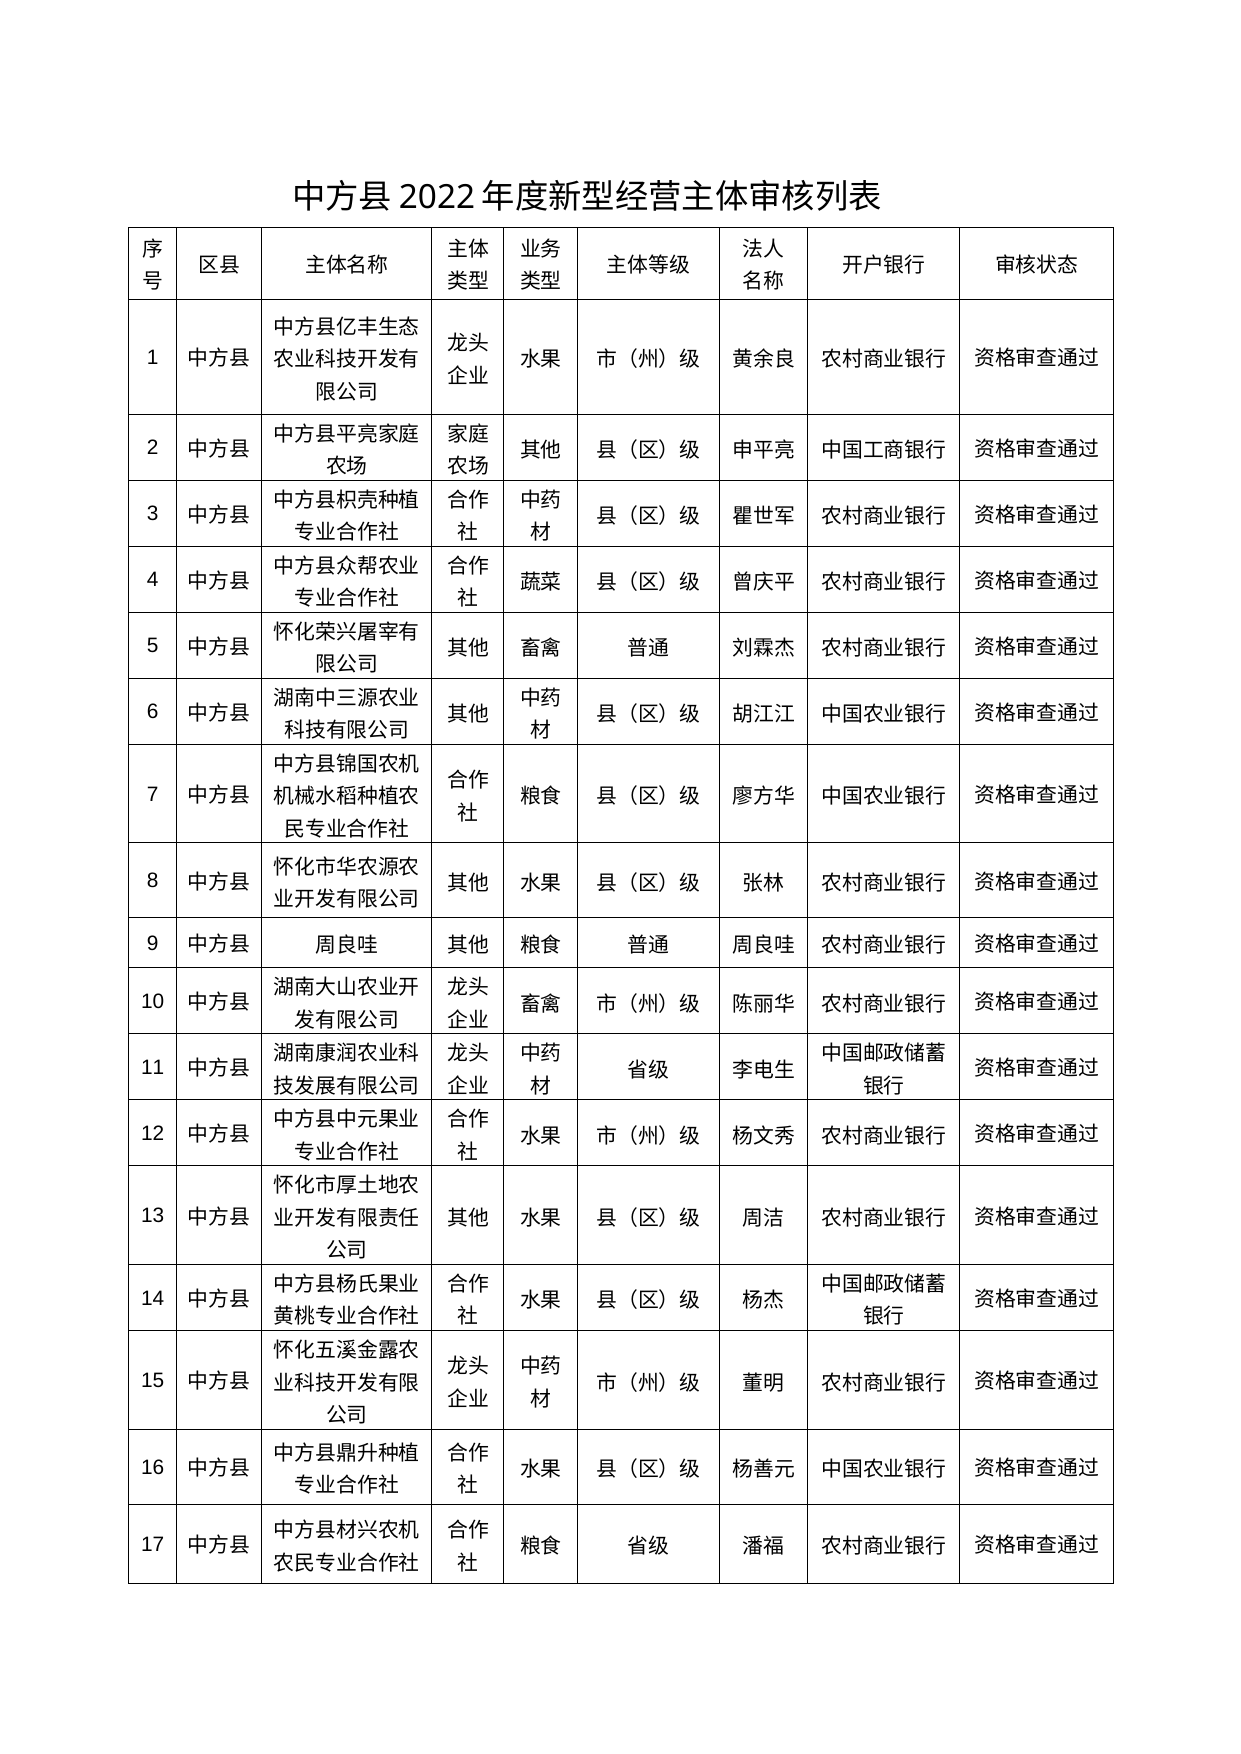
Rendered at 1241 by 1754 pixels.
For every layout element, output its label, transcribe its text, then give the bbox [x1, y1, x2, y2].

table_cell 龙头企业 [432, 968, 503, 1033]
table_cell 中药材 [504, 1034, 577, 1099]
table_cell 龙头企业 [432, 1331, 503, 1428]
table_cell 5 [129, 613, 176, 678]
table_cell 农村商业银行 [808, 613, 959, 678]
table_cell 16 [129, 1430, 176, 1503]
table_cell 中方县 [177, 300, 261, 413]
table_cell 水果 [504, 1100, 577, 1165]
text 中方县2022年度新型经营主体审核列表 [187, 162, 986, 227]
table_cell 2 [129, 415, 176, 479]
table_cell 11 [129, 1034, 176, 1099]
table_cell 中方县亿丰生态农业科技开发有限公司 [262, 300, 431, 413]
table_cell 县（区）级 [578, 1430, 719, 1503]
table_cell 13 [129, 1166, 176, 1264]
table_cell 县（区）级 [578, 1166, 719, 1264]
table_cell 水果 [504, 300, 577, 413]
table_cell 县（区）级 [578, 679, 719, 744]
table_cell 农村商业银行 [808, 843, 959, 917]
table_cell 资格审查通过 [960, 1166, 1113, 1264]
table_cell 中方县 [177, 1100, 261, 1165]
table_cell 中方县平亮家庭农场 [262, 415, 431, 479]
table_cell 蔬菜 [504, 547, 577, 612]
table_cell 申平亮 [720, 415, 807, 479]
table_cell 农村商业银行 [808, 1505, 959, 1582]
table_cell 资格审查通过 [960, 679, 1113, 744]
table_cell 资格审查通过 [960, 745, 1113, 842]
table_cell 中方县 [177, 745, 261, 842]
table_cell 农村商业银行 [808, 918, 959, 967]
table_cell 中方县 [177, 415, 261, 479]
table_cell 龙头企业 [432, 1034, 503, 1099]
table_cell 资格审查通过 [960, 843, 1113, 917]
table_cell 合作社 [432, 1265, 503, 1330]
table_cell 市（州）级 [578, 300, 719, 413]
table_cell 资格审查通过 [960, 968, 1113, 1033]
table_cell 周洁 [720, 1166, 807, 1264]
table_cell 农村商业银行 [808, 1331, 959, 1428]
table_cell 杨文秀 [720, 1100, 807, 1165]
table_cell 农村商业银行 [808, 968, 959, 1033]
table_cell 中方县 [177, 1331, 261, 1428]
table_cell 市（州）级 [578, 968, 719, 1033]
table_cell 其他 [432, 679, 503, 744]
table_cell 龙头企业 [432, 300, 503, 413]
table_cell 中方县 [177, 547, 261, 612]
table_cell 湖南中三源农业科技有限公司 [262, 679, 431, 744]
table_cell 中方县 [177, 1430, 261, 1503]
table_cell 资格审查通过 [960, 1430, 1113, 1503]
table_cell 周良哇 [262, 918, 431, 967]
table_cell 中国邮政储蓄银行 [808, 1034, 959, 1099]
table_cell 中方县锦国农机机械水稻种植农民专业合作社 [262, 745, 431, 842]
table_cell 资格审查通过 [960, 1034, 1113, 1099]
table_cell 水果 [504, 1265, 577, 1330]
table_cell 农村商业银行 [808, 547, 959, 612]
table_cell 其他 [504, 415, 577, 479]
table_cell 市（州）级 [578, 1331, 719, 1428]
table_cell 中方县鼎升种植专业合作社 [262, 1430, 431, 1503]
table_cell 怀化五溪金露农业科技开发有限公司 [262, 1331, 431, 1428]
table_cell 中方县 [177, 679, 261, 744]
table_cell 中方县 [177, 968, 261, 1033]
table_cell 中方县材兴农机农民专业合作社 [262, 1505, 431, 1582]
table_cell 刘霖杰 [720, 613, 807, 678]
table_cell 水果 [504, 843, 577, 917]
table_cell 县（区）级 [578, 481, 719, 546]
table_cell 周良哇 [720, 918, 807, 967]
table_cell 县（区）级 [578, 843, 719, 917]
table_cell 李电生 [720, 1034, 807, 1099]
table_header 区县 [177, 228, 261, 299]
table_cell 张林 [720, 843, 807, 917]
table_cell 资格审查通过 [960, 1265, 1113, 1330]
table_cell 7 [129, 745, 176, 842]
table_cell 怀化市华农源农业开发有限公司 [262, 843, 431, 917]
table_cell 8 [129, 843, 176, 917]
table_header 主体类型 [432, 228, 503, 299]
table_cell 中方县 [177, 1034, 261, 1099]
table_cell 其他 [432, 843, 503, 917]
table_cell 家庭农场 [432, 415, 503, 479]
table_cell 农村商业银行 [808, 300, 959, 413]
table_cell 资格审查通过 [960, 481, 1113, 546]
table_cell 合作社 [432, 1430, 503, 1503]
table_cell 10 [129, 968, 176, 1033]
table_cell 资格审查通过 [960, 918, 1113, 967]
table_cell 陈丽华 [720, 968, 807, 1033]
table_cell 中方县 [177, 1265, 261, 1330]
table_cell 杨杰 [720, 1265, 807, 1330]
table_cell 农村商业银行 [808, 481, 959, 546]
table_cell 中国农业银行 [808, 1430, 959, 1503]
table_cell 农村商业银行 [808, 1100, 959, 1165]
table_cell 县（区）级 [578, 547, 719, 612]
table_cell 廖方华 [720, 745, 807, 842]
table_cell 1 [129, 300, 176, 413]
table_cell 潘福 [720, 1505, 807, 1582]
table_cell 其他 [432, 1166, 503, 1264]
table_cell 中国农业银行 [808, 679, 959, 744]
table_cell 中方县 [177, 613, 261, 678]
table_cell 瞿世军 [720, 481, 807, 546]
table_cell 资格审查通过 [960, 613, 1113, 678]
table_cell 中方县 [177, 481, 261, 546]
table_cell 资格审查通过 [960, 300, 1113, 413]
table_cell 粮食 [504, 1505, 577, 1582]
table_cell 县（区）级 [578, 1265, 719, 1330]
table_cell 水果 [504, 1430, 577, 1503]
table_cell 县（区）级 [578, 745, 719, 842]
table_header 审核状态 [960, 228, 1113, 299]
table_cell 中国邮政储蓄银行 [808, 1265, 959, 1330]
table_cell 胡江江 [720, 679, 807, 744]
table_cell 畜禽 [504, 613, 577, 678]
table_cell 中方县中元果业专业合作社 [262, 1100, 431, 1165]
table_cell 曾庆平 [720, 547, 807, 612]
table_cell 湖南康润农业科技发展有限公司 [262, 1034, 431, 1099]
table_cell 15 [129, 1331, 176, 1428]
table_cell 合作社 [432, 1505, 503, 1582]
table_cell 杨善元 [720, 1430, 807, 1503]
table_cell 畜禽 [504, 968, 577, 1033]
table_cell 资格审查通过 [960, 1505, 1113, 1582]
table_cell 资格审查通过 [960, 1100, 1113, 1165]
table_cell 合作社 [432, 481, 503, 546]
table_cell 中药材 [504, 679, 577, 744]
table_cell 合作社 [432, 547, 503, 612]
table_cell 合作社 [432, 1100, 503, 1165]
table_cell 水果 [504, 1166, 577, 1264]
table_header 主体名称 [262, 228, 431, 299]
table_cell 省级 [578, 1034, 719, 1099]
table_cell 农村商业银行 [808, 1166, 959, 1264]
table_cell 4 [129, 547, 176, 612]
table_cell 12 [129, 1100, 176, 1165]
table_cell 湖南大山农业开发有限公司 [262, 968, 431, 1033]
table_cell 粮食 [504, 745, 577, 842]
table_cell 合作社 [432, 745, 503, 842]
table_cell 9 [129, 918, 176, 967]
table_cell 17 [129, 1505, 176, 1582]
table_cell 其他 [432, 918, 503, 967]
table_cell 县（区）级 [578, 415, 719, 479]
table_cell 中方县 [177, 843, 261, 917]
table_header 法人 名称 [720, 228, 807, 299]
table_cell 黄余良 [720, 300, 807, 413]
table_cell 资格审查通过 [960, 415, 1113, 479]
table_cell 普通 [578, 918, 719, 967]
table_cell 资格审查通过 [960, 547, 1113, 612]
table_header 主体等级 [578, 228, 719, 299]
table_cell 粮食 [504, 918, 577, 967]
table_cell 省级 [578, 1505, 719, 1582]
table_cell 中药材 [504, 481, 577, 546]
table_header 序号 [129, 228, 176, 299]
table_cell 怀化市厚土地农业开发有限责任公司 [262, 1166, 431, 1264]
table_cell 怀化荣兴屠宰有限公司 [262, 613, 431, 678]
table_cell 14 [129, 1265, 176, 1330]
table_header 业务类型 [504, 228, 577, 299]
table_cell 中方县枳壳种植专业合作社 [262, 481, 431, 546]
table_cell 中方县 [177, 1505, 261, 1582]
table_cell 市（州）级 [578, 1100, 719, 1165]
table_cell 普通 [578, 613, 719, 678]
table_cell 其他 [432, 613, 503, 678]
table_cell 董明 [720, 1331, 807, 1428]
table_cell 中国工商银行 [808, 415, 959, 479]
table_header 开户银行 [808, 228, 959, 299]
table_cell 中药材 [504, 1331, 577, 1428]
table_cell 中方县杨氏果业黄桃专业合作社 [262, 1265, 431, 1330]
table_cell 3 [129, 481, 176, 546]
table_cell 中国农业银行 [808, 745, 959, 842]
table_cell 中方县 [177, 918, 261, 967]
table_cell 中方县众帮农业专业合作社 [262, 547, 431, 612]
table_cell 6 [129, 679, 176, 744]
table_cell 资格审查通过 [960, 1331, 1113, 1428]
table_cell 中方县 [177, 1166, 261, 1264]
